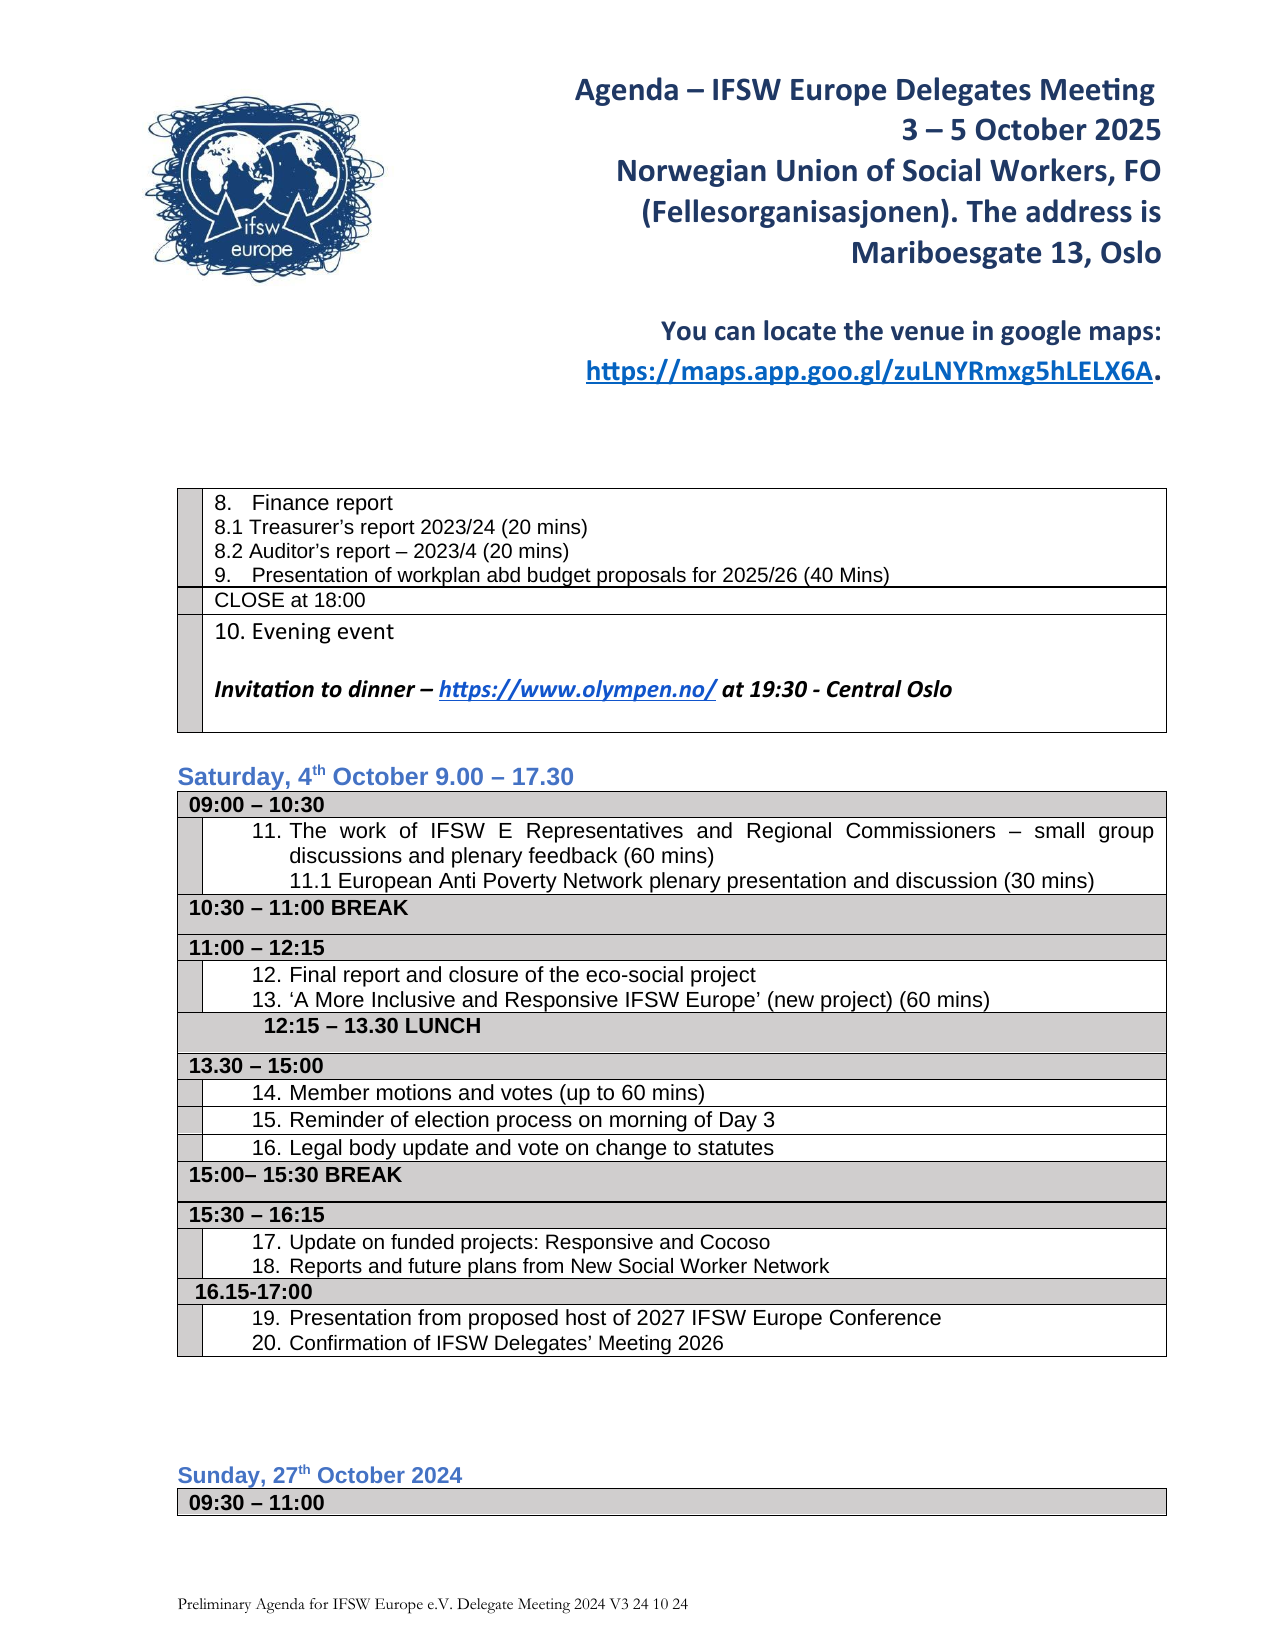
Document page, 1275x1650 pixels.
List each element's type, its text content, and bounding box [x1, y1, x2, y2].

table_cell 12:15 – 13.30 LUNCH [178, 1013, 1166, 1052]
table_cell The work of IFSW E Representatives and Regional Commissioners – small group discussions and plenary feedback (60 mins) 11.1 European Anti Poverty Network plenary presentation and discussion (30 mins) [203, 818, 1166, 894]
table_cell Final report and closure of the eco-social project ‘A More Inclusive and Responsive IFSW Europe’ (new project) (60 mins) [203, 961, 1166, 1012]
table_cell [178, 615, 202, 732]
table_cell [178, 1305, 202, 1356]
table_cell [178, 1080, 202, 1106]
table_cell Presentation from proposed host of 2027 IFSW Europe Conference Confirmation of IFSW Delegates’ Meeting 2026 [203, 1305, 1166, 1356]
table_header 09:00 – 10:30 [178, 792, 1166, 817]
table_cell [178, 1135, 202, 1161]
table_cell 11:00 – 12:15 [178, 935, 1166, 960]
table_cell CLOSE at 18:00 [203, 588, 1166, 614]
table_cell [178, 588, 202, 614]
table_cell [178, 489, 202, 586]
table_header 09:30 – 11:00 [178, 1489, 1166, 1514]
table_cell 10:30 – 11:00 BREAK [178, 895, 1166, 934]
table_cell [178, 1229, 202, 1278]
table_cell Legal body update and vote on change to statutes [203, 1135, 1166, 1161]
table_cell 10. Evening event Invitation to dinner – https://www.olympen.no/ at 19:30 - Central Oslo [203, 615, 1166, 732]
table_cell 16.15-17:00 [178, 1279, 1166, 1304]
table_cell Update on funded projects: Responsive and Cocoso Reports and future plans from New Social Worker Network [203, 1229, 1166, 1278]
table_cell 15:30 – 16:15 [178, 1203, 1166, 1228]
table_cell Member motions and votes (up to 60 mins) [203, 1080, 1166, 1106]
table_cell Finance report 8.1 Treasurer’s report 2023/24 (20 mins) 8.2 Auditor’s report – 2023/4 (20 mins) Presentation of workplan abd budget proposals for 2025/26 (40 Mins) [203, 489, 1166, 586]
picture [98, 67, 427, 314]
table_cell [178, 961, 202, 1012]
text Sunday, 27th October 2024 [177, 1462, 1221, 1488]
table_cell 15:00– 15:30 BREAK [178, 1162, 1166, 1201]
table_cell [178, 818, 202, 894]
table_cell Reminder of election process on morning of Day 3 [203, 1107, 1166, 1133]
table_cell [178, 1107, 202, 1133]
table_cell 13.30 – 15:00 [178, 1054, 1166, 1079]
text Saturday, 4th October 9.00 – 17.30 [177, 762, 1152, 791]
